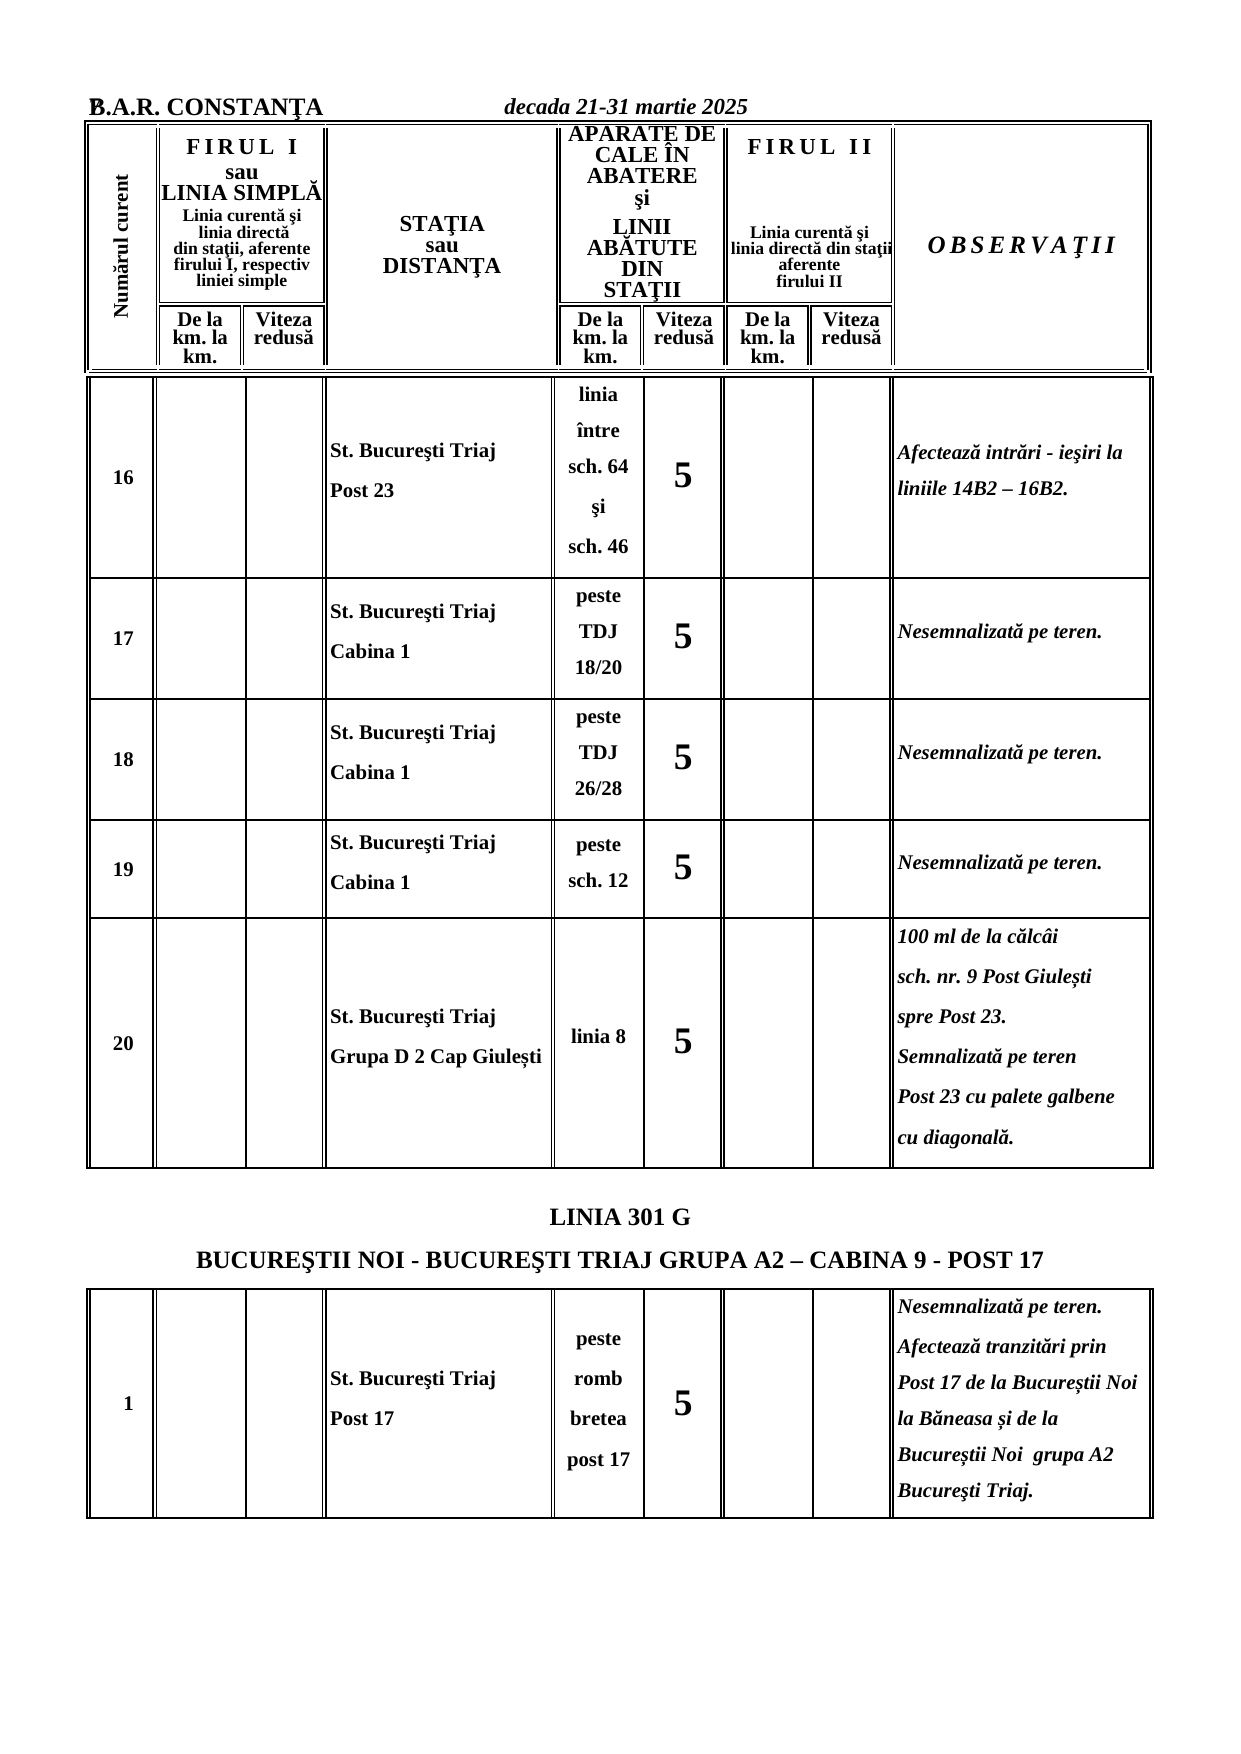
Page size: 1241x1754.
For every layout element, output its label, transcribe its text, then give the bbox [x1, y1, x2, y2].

table_cell Afectează intrări - ieşiri la liniile 14B2 – 16B2. [894, 378, 1149, 577]
table_header [247, 1290, 322, 1517]
table_cell [814, 378, 889, 577]
table_cell St. Bucureşti Triaj Cabina 1 [327, 700, 551, 818]
table_cell 5 [645, 821, 720, 917]
table_cell [91, 579, 152, 698]
table_cell [247, 378, 322, 577]
table_cell [157, 378, 245, 577]
subtitle BUCUREŞTII NOI - BUCUREŞTI TRIAJ GRUPA A2 – CABINA 9 - POST 17 [89, 1245, 1152, 1273]
table_cell [725, 919, 812, 1167]
table_cell Nesemnalizată pe teren. [894, 821, 1149, 917]
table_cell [327, 378, 551, 577]
table_cell [814, 700, 889, 818]
table_cell [91, 700, 152, 818]
table_cell linia între sch. 64 şi sch. 46 [555, 378, 643, 577]
table_cell 5 [645, 579, 720, 698]
table_cell St. Bucureşti Triaj Cabina 1 [327, 821, 551, 917]
table_cell [725, 821, 812, 917]
table_cell [725, 579, 812, 698]
table_header [157, 1290, 245, 1517]
table_cell [814, 579, 889, 698]
table_cell linia 8 [555, 919, 643, 1167]
table_cell [157, 821, 245, 917]
table_cell [91, 919, 152, 1167]
table_cell [814, 919, 889, 1167]
table_cell [91, 821, 152, 917]
table_header [814, 1290, 889, 1517]
table_cell Nesemnalizată pe teren. [894, 579, 1149, 698]
table_cell [157, 700, 245, 818]
table_cell St. Bucureşti Triaj Cabina 1 [327, 579, 551, 698]
table_cell 5 [645, 700, 720, 818]
table_cell [247, 579, 322, 698]
table_cell [725, 700, 812, 818]
table_cell Nesemnalizată pe teren. [894, 700, 1149, 818]
table_cell [247, 700, 322, 818]
table_cell 100 ml de la călcâi sch. nr. 9 Post Giulești spre Post 23. Semnalizată pe teren Post 23 cu palete galbene cu diagonală. [894, 919, 1149, 1167]
table_cell [157, 919, 245, 1167]
subtitle LINIA 301 G [89, 1202, 1152, 1230]
table_cell [814, 821, 889, 917]
table_cell peste TDJ 18/20 [555, 579, 643, 698]
table_header peste romb bretea post 17 [555, 1290, 643, 1517]
table_header [725, 1290, 812, 1517]
table_cell 5 [645, 378, 720, 577]
table_header St. Bucureşti Triaj Post 17 [327, 1290, 551, 1517]
table_header 5 [645, 1290, 720, 1517]
table_cell St. Bucureşti Triaj Grupa D 2 Cap Giulești [327, 919, 551, 1167]
table_cell peste sch. 12 [555, 821, 643, 917]
table_cell [157, 579, 245, 698]
table_header Nesemnalizată pe teren. Afectează tranzitări prin Post 17 de la Bucureștii Noi la Băneasa și de la Bucureștii Noi grupa A2 Bucureşti Triaj. [894, 1290, 1149, 1517]
table_cell [91, 378, 152, 577]
table_cell [725, 378, 812, 577]
table_cell 5 [645, 919, 720, 1167]
table_cell peste TDJ 26/28 [555, 700, 643, 818]
table_cell [247, 821, 322, 917]
table_header [91, 1290, 152, 1517]
table_cell [247, 919, 322, 1167]
